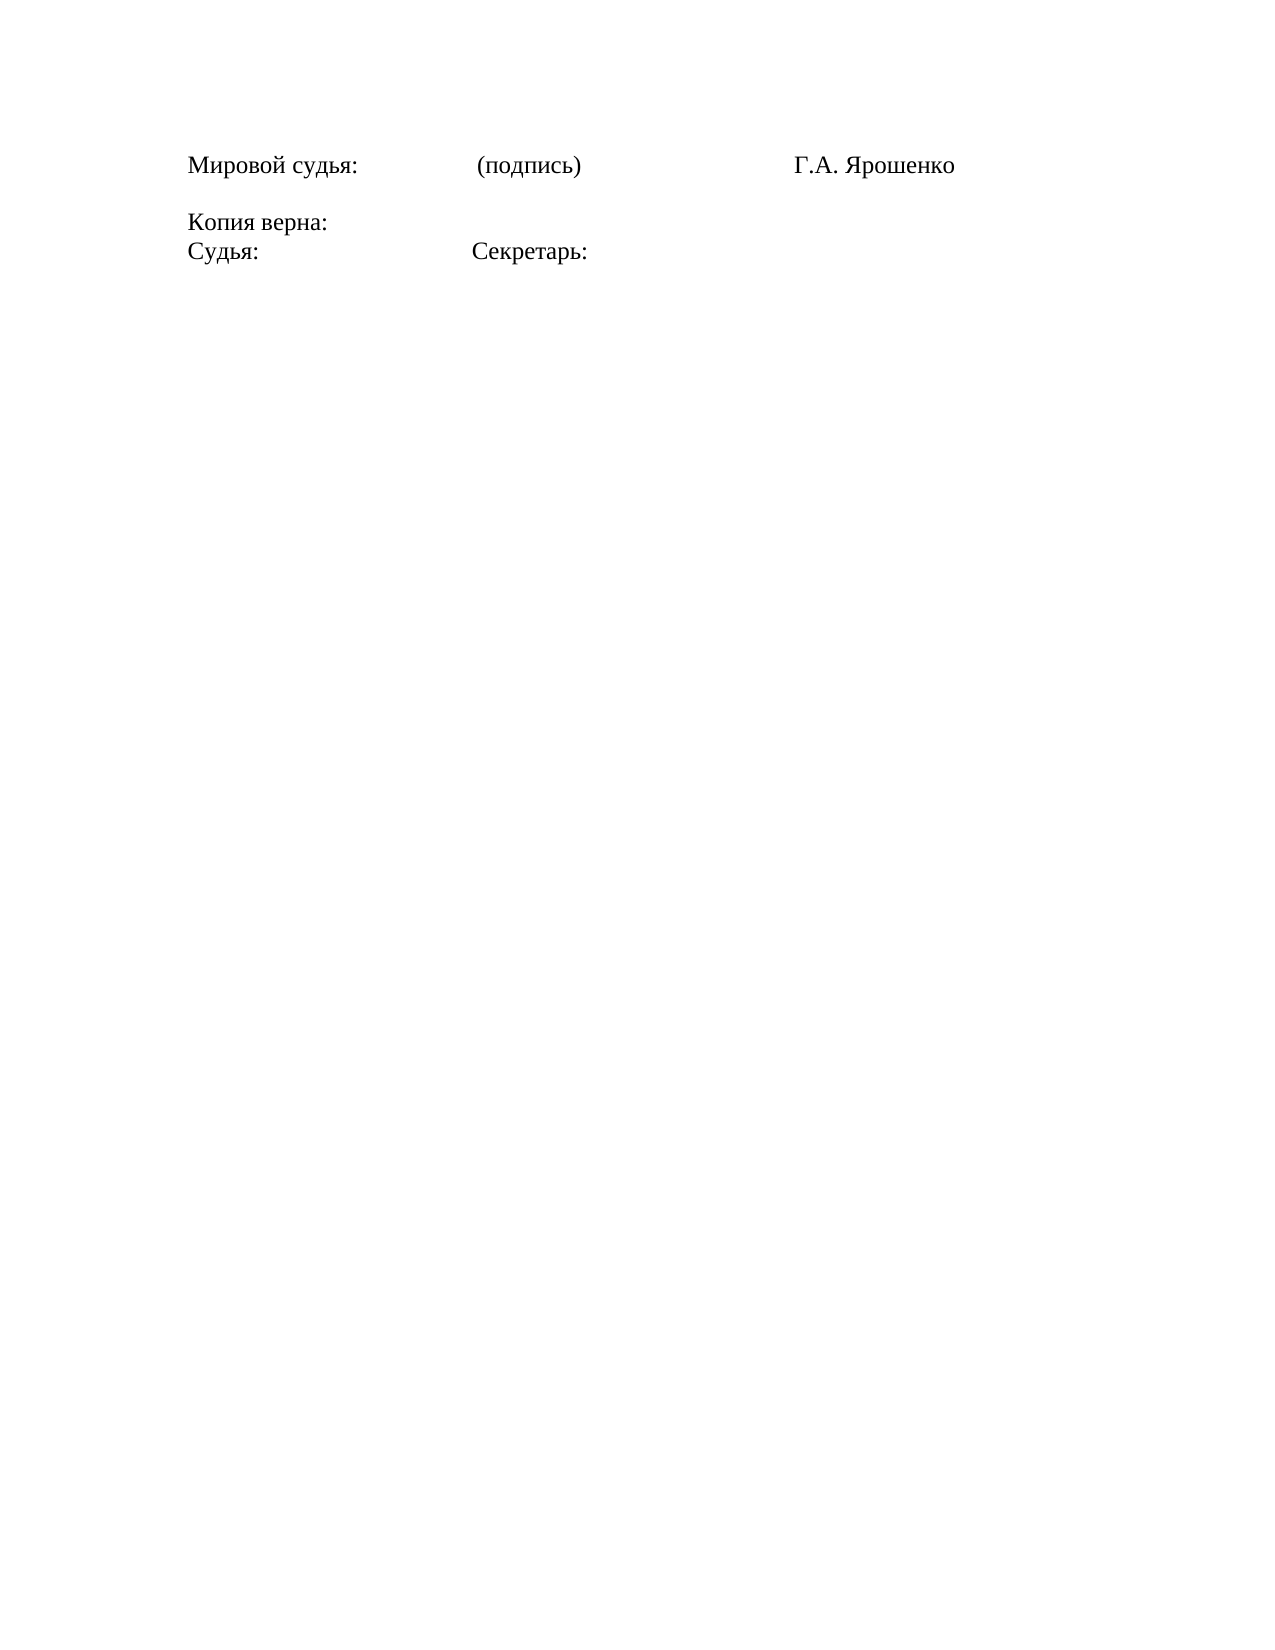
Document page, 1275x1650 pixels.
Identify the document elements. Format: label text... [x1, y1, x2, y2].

text Копия верна: [187, 207, 1087, 236]
text Судья: Секретарь: [187, 236, 1087, 265]
text Мировой судья: (подпись) Г.А. Ярошенко [187, 150, 1087, 179]
